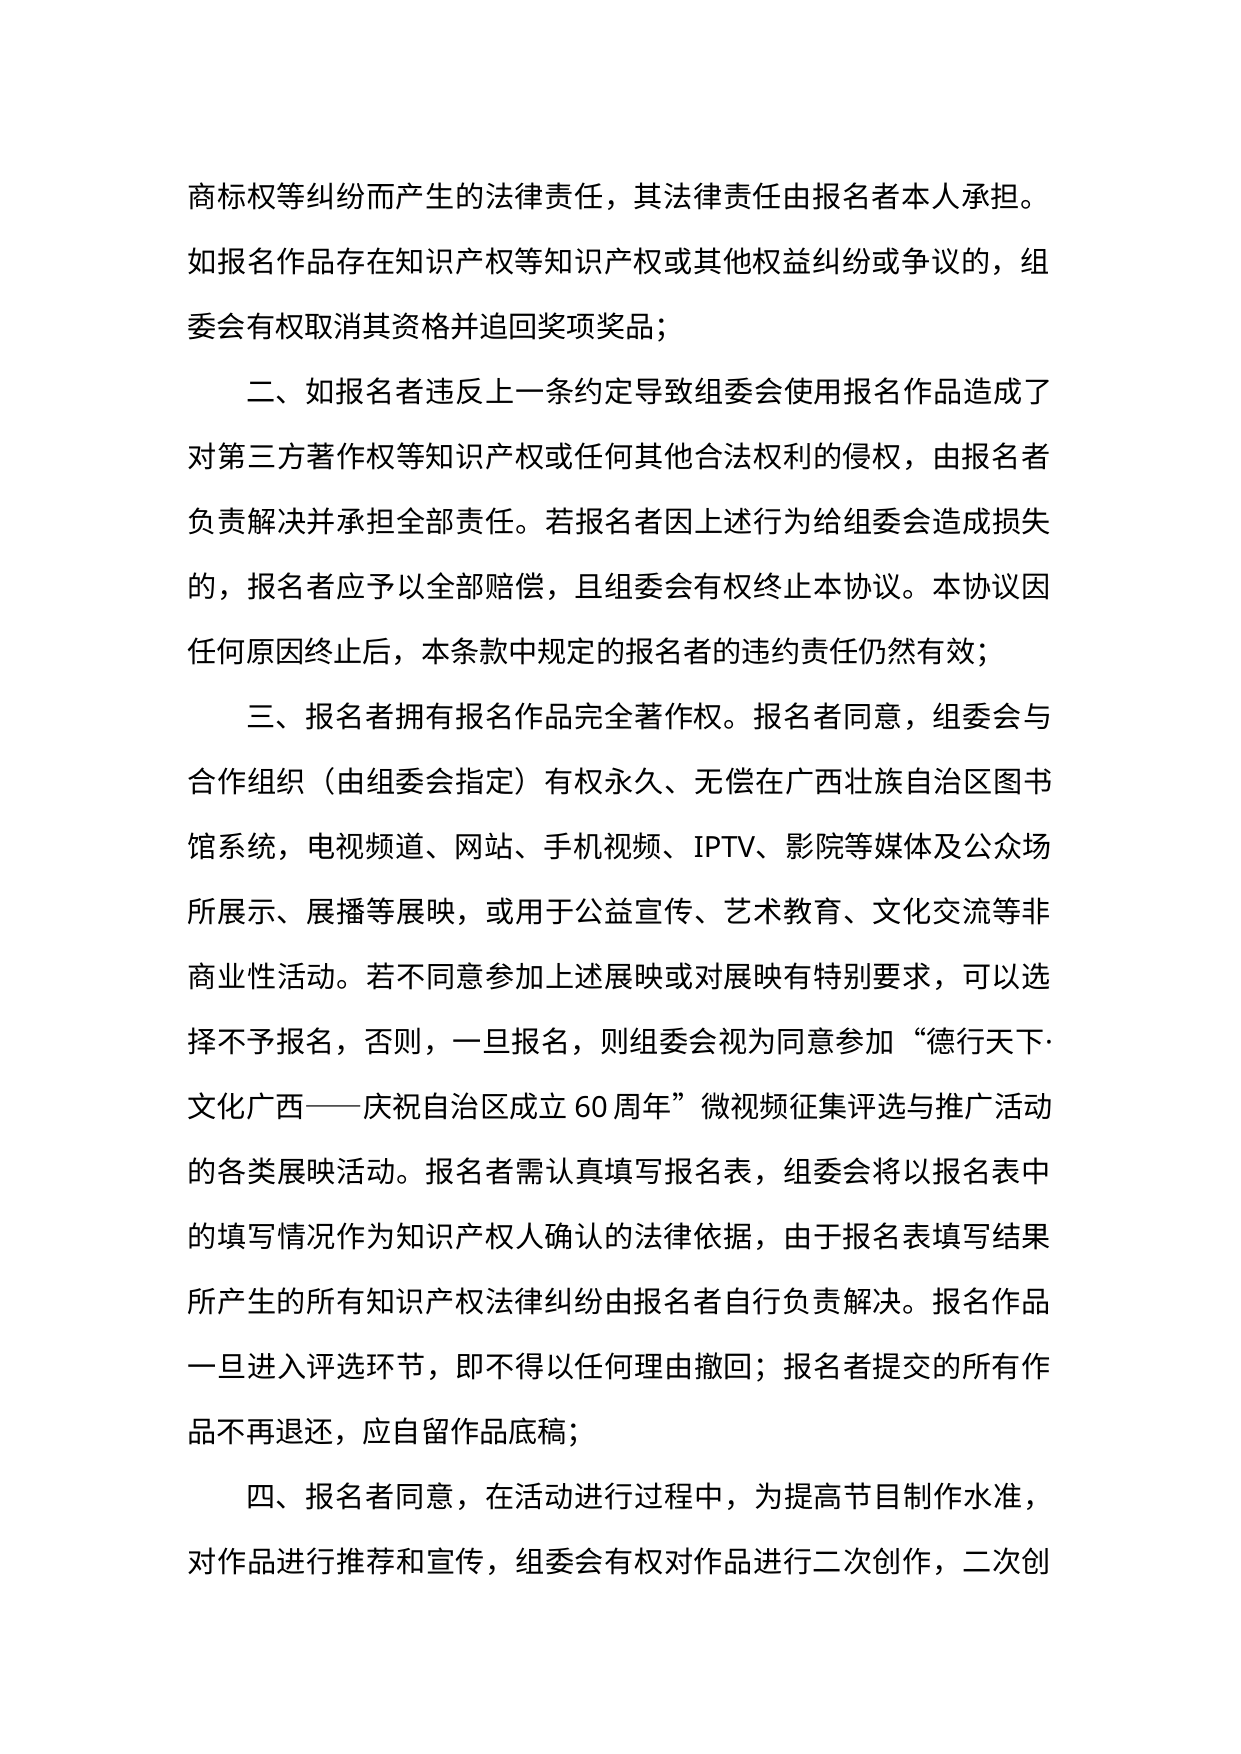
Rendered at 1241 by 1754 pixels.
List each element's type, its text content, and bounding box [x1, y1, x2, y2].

text 三、报名者拥有报名作品完全著作权。报名者同意，组委会与合作组织（由组委会指定）有权永久、无偿在广西壮族自治区图书馆系统，电视频道、网站、手机视频、IPTV、影院等媒体及公众场所展示、展播等展映，或用于公益宣传、艺术教育、文化交流等非商业性活动。若不同意参加上述展映或对展映有特别要求，可以选择不予报名，否则，一旦报名，则组委会视为同意参加“德行天下·文化广西——庆祝自治区成立60周年”微视频征集评选与推广活动的各类展映活动。报名者需认真填写报名表，组委会将以报名表中的填写情况作为知识产权人确认的法律依据，由于报名表填写结果所产生的所有知识产权法律纠纷由报名者自行负责解决。报名作品一旦进入评选环节，即不得以任何理由撤回；报名者提交的所有作品不再退还，应自留作品底稿； [187, 682, 1053, 1462]
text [187, 1462, 1053, 1592]
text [187, 162, 1053, 357]
text 二、如报名者违反上一条约定导致组委会使用报名作品造成了对第三方著作权等知识产权或任何其他合法权利的侵权，由报名者负责解决并承担全部责任。若报名者因上述行为给组委会造成损失的，报名者应予以全部赔偿，且组委会有权终止本协议。本协议因任何原因终止后，本条款中规定的报名者的违约责任仍然有效； [187, 357, 1053, 682]
